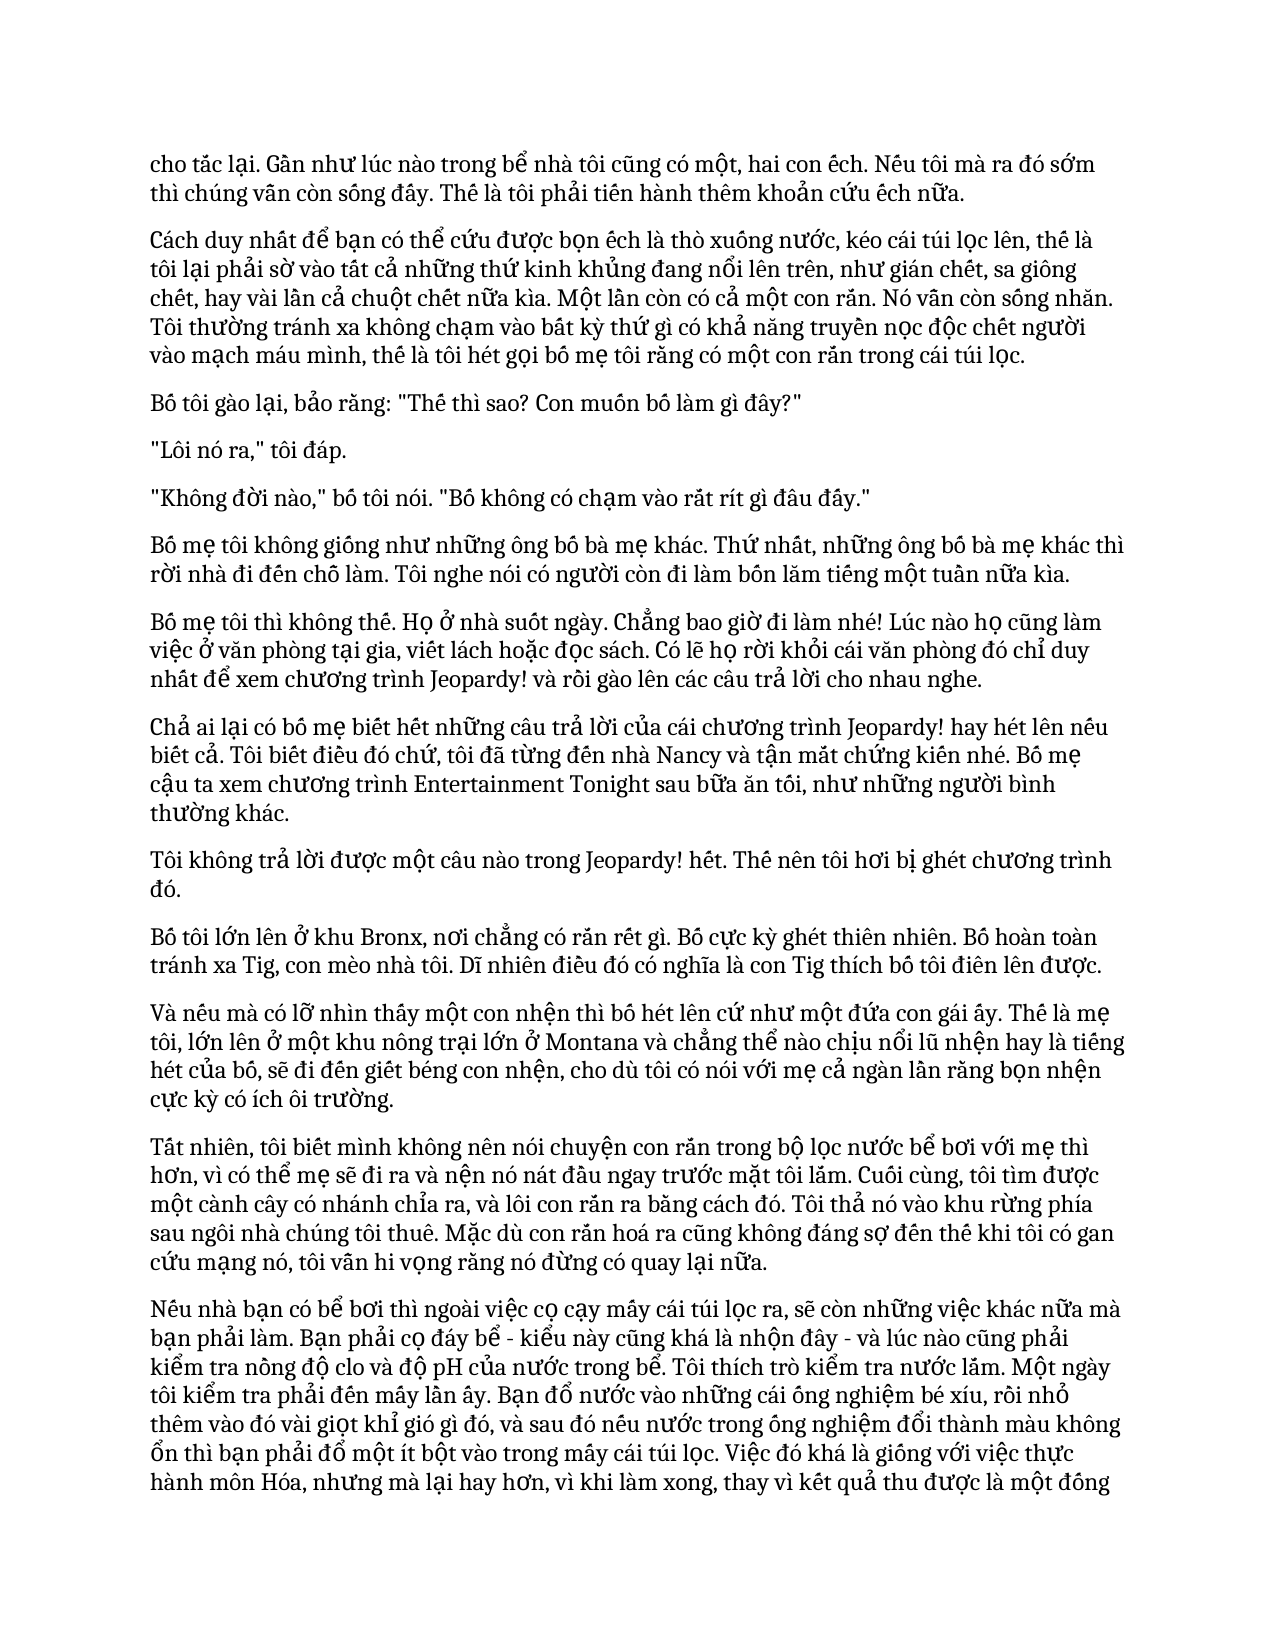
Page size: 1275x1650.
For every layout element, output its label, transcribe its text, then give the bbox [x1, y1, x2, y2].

text Chả ai lại có bố mẹ biết hết những câu trả lời của cái chương trình Jeopardy! hay hét lên nếu biết cả. Tôi biết điều đó chứ, tôi đã từng đến nhà Nancy và tận mắt chứng kiến nhé. Bố mẹ cậu ta xem chương trình Entertainment Tonight sau bữa ăn tối, như những người bình thường khác. [150, 712, 1125, 827]
text "Lôi nó ra," tôi đáp. [150, 436, 1125, 465]
text Cách duy nhất để bạn có thể cứu được bọn ếch là thò xuống nước, kéo cái túi lọc lên, thế là tôi lại phải sờ vào tất cả những thứ kinh khủng đang nổi lên trên, như gián chết, sa giông chết, hay vài lần cả chuột chết nữa kìa. Một lần còn có cả một con rắn. Nó vẫn còn sống nhăn. Tôi thường tránh xa không chạm vào bất kỳ thứ gì có khả năng truyền nọc độc chết người vào mạch máu mình, thế là tôi hét gọi bố mẹ tôi rằng có một con rắn trong cái túi lọc. [150, 226, 1125, 370]
text Bố mẹ tôi thì không thế. Họ ở nhà suốt ngày. Chẳng bao giờ đi làm nhé! Lúc nào họ cũng làm việc ở văn phòng tại gia, viết lách hoặc đọc sách. Có lẽ họ rời khỏi cái văn phòng đó chỉ duy nhất để xem chương trình Jeopardy! và rồi gào lên các câu trả lời cho nhau nghe. [150, 607, 1125, 694]
text Tôi không trả lời được một câu nào trong Jeopardy! hết. Thế nên tôi hơi bị ghét chương trình đó. [150, 846, 1125, 904]
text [150, 150, 1125, 207]
text Và nếu mà có lỡ nhìn thấy một con nhện thì bố hét lên cứ như một đứa con gái ấy. Thế là mẹ tôi, lớn lên ở một khu nông trại lớn ở Montana và chẳng thể nào chịu nổi lũ nhện hay là tiếng hét của bố, sẽ đi đến giết béng con nhện, cho dù tôi có nói với mẹ cả ngàn lần rằng bọn nhện cực kỳ có ích ôi trường. [150, 999, 1125, 1114]
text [150, 1295, 1125, 1496]
text Bố tôi gào lại, bảo rằng: "Thế thì sao? Con muốn bố làm gì đây?" [150, 389, 1125, 417]
text Bố mẹ tôi không giống như những ông bố bà mẹ khác. Thứ nhất, những ông bố bà mẹ khác thì rời nhà đi đến chỗ làm. Tôi nghe nói có người còn đi làm bốn lăm tiếng một tuần nữa kìa. [150, 531, 1125, 589]
text "Không đời nào," bố tôi nói. "Bố không có chạm vào rắt rít gì đâu đấy." [150, 484, 1125, 512]
text Tất nhiên, tôi biết mình không nên nói chuyện con rắn trong bộ lọc nước bể bơi với mẹ thì hơn, vì có thể mẹ sẽ đi ra và nện nó nát đầu ngay trước mặt tôi lắm. Cuối cùng, tôi tìm được một cành cây có nhánh chỉa ra, và lôi con rắn ra bằng cách đó. Tôi thả nó vào khu rừng phía sau ngôi nhà chúng tôi thuê. Mặc dù con rắn hoá ra cũng không đáng sợ đến thế khi tôi có gan cứu mạng nó, tôi vẫn hi vọng rằng nó đừng có quay lại nữa. [150, 1132, 1125, 1276]
text Bố tôi lớn lên ở khu Bronx, nơi chẳng có rắn rết gì. Bố cực kỳ ghét thiên nhiên. Bố hoàn toàn tránh xa Tig, con mèo nhà tôi. Dĩ nhiên điều đó có nghĩa là con Tig thích bố tôi điên lên được. [150, 922, 1125, 980]
